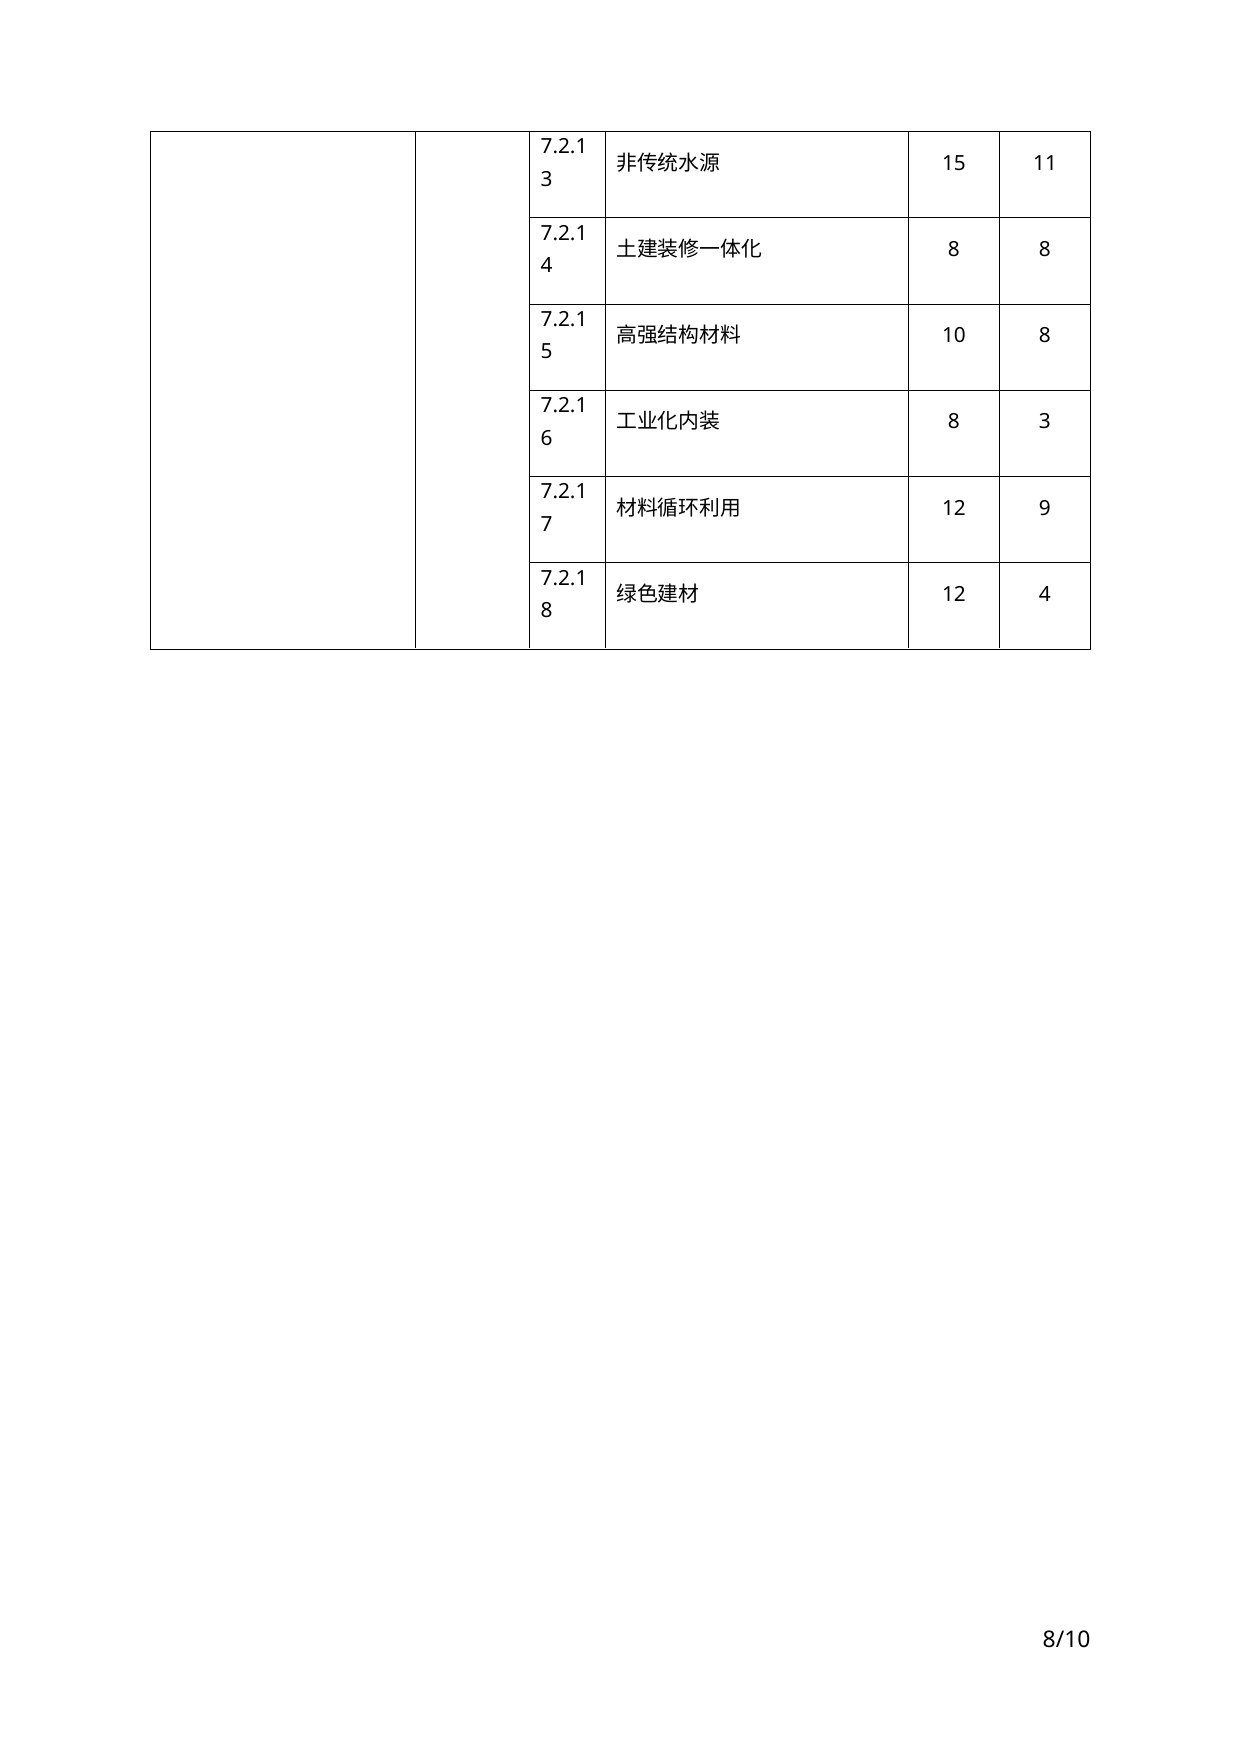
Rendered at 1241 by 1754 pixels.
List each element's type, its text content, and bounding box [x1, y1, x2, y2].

table_cell 8 [1000, 218, 1090, 303]
table_cell 9 [1000, 477, 1090, 562]
table_cell 7.2.17 [530, 477, 605, 562]
table_cell 绿色建材 [606, 563, 908, 648]
table_cell 工业化内装 [606, 391, 908, 476]
table_cell 7.2.15 [530, 305, 605, 390]
table_cell 8 [1000, 305, 1090, 390]
table_cell 高强结构材料 [606, 305, 908, 390]
table_cell 7.2.13 [530, 132, 605, 217]
table_cell 10 [909, 305, 999, 390]
table_cell 7.2.16 [530, 391, 605, 476]
table_cell 15 [909, 132, 999, 217]
table_cell 8 [909, 391, 999, 476]
table_cell 非传统水源 [606, 132, 908, 217]
table_cell 12 [909, 477, 999, 562]
table_cell 3 [1000, 391, 1090, 476]
table_cell 材料循环利用 [606, 477, 908, 562]
table_cell 土建装修一体化 [606, 218, 908, 303]
table_cell 8 [909, 218, 999, 303]
table_cell 7.2.14 [530, 218, 605, 303]
table_cell 7.2.18 [530, 563, 605, 648]
table_cell 11 [1000, 132, 1090, 217]
table_cell 4 [1000, 563, 1090, 648]
table_cell 12 [909, 563, 999, 648]
